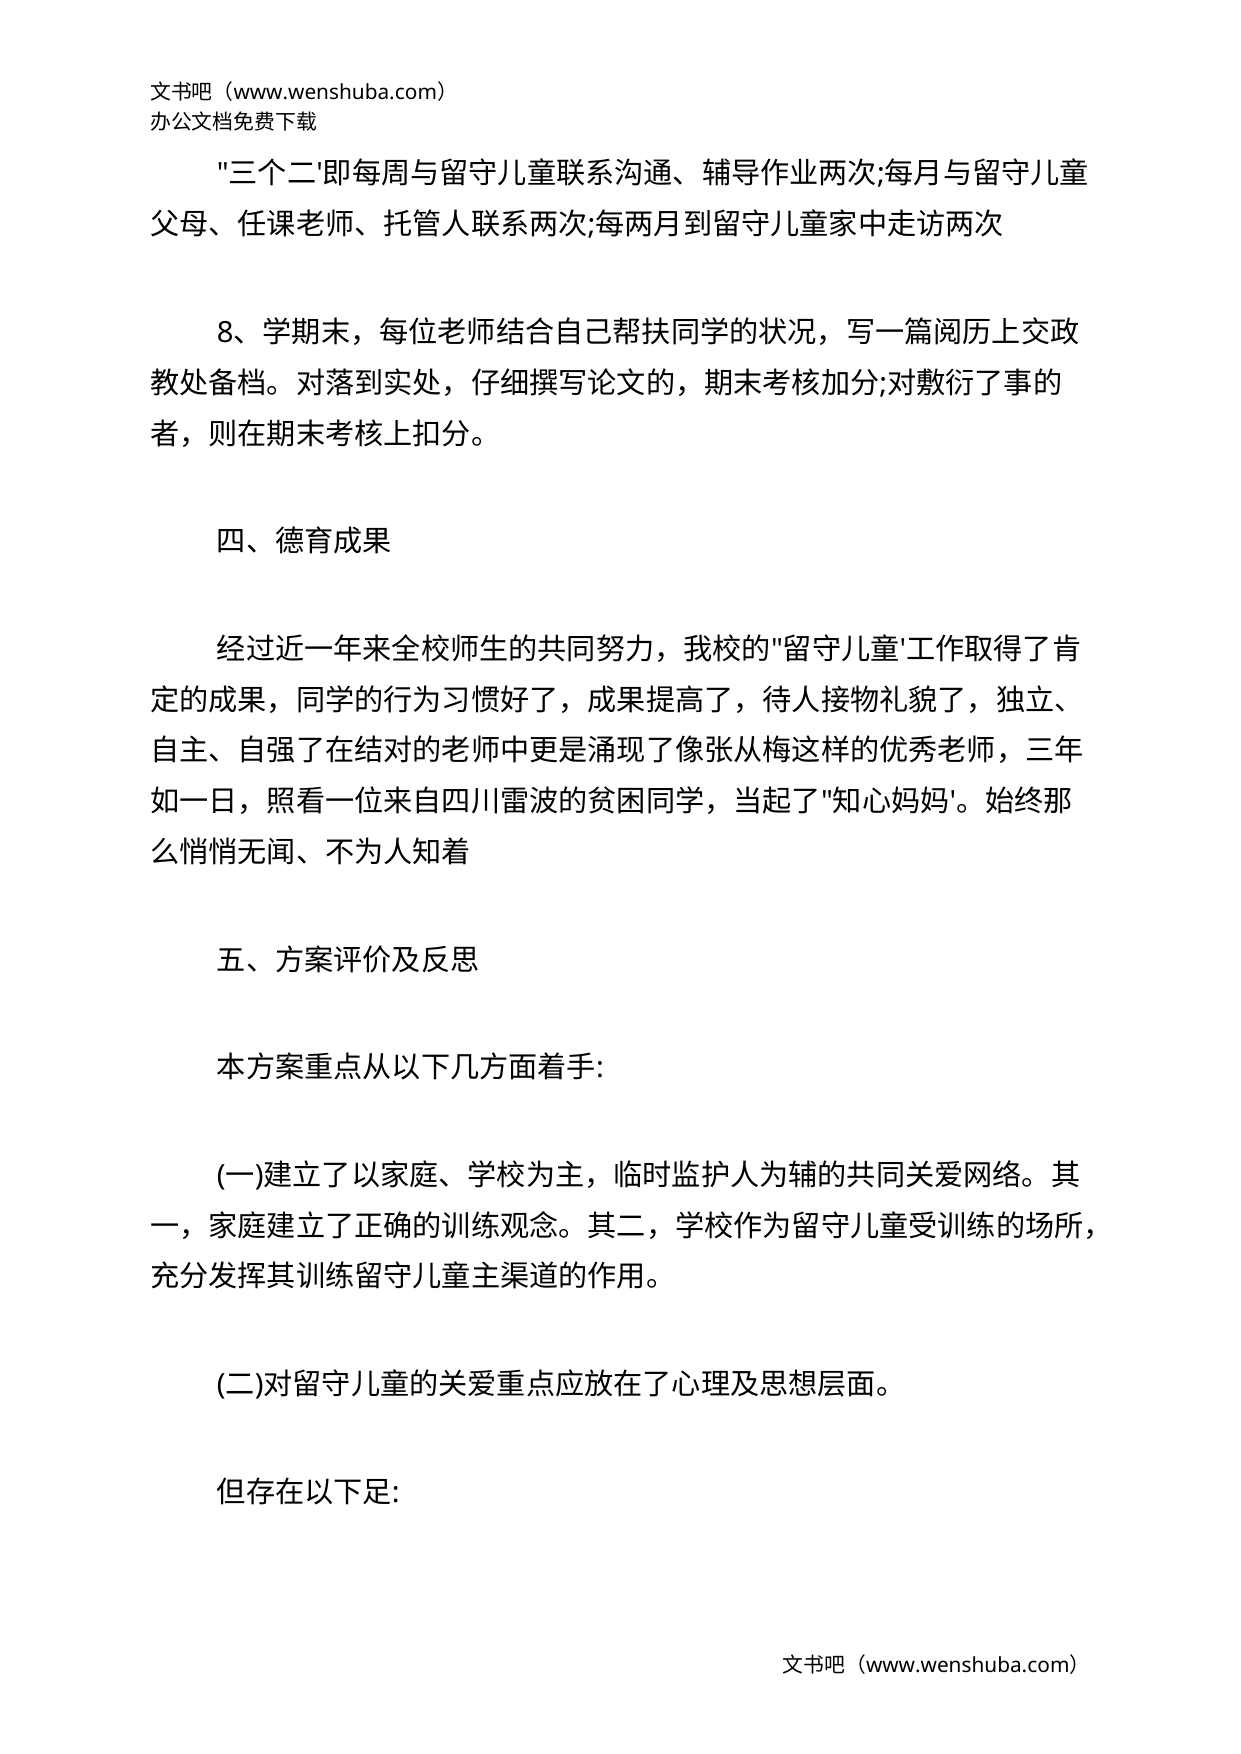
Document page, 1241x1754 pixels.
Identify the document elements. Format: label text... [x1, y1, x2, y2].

text 8、学期末，每位老师结合自己帮扶同学的状况，写一篇阅历上交政教处备档。对落到实处，仔细撰写论文的，期末考核加分;对敷衍了事的者，则在期末考核上扣分。 [150, 308, 1090, 452]
text (二)对留守儿童的关爱重点应放在了心理及思想层面。 [150, 1361, 1090, 1403]
text 四、德育成果 [150, 518, 1090, 560]
text 本方案重点从以下几方面着手: [150, 1044, 1090, 1086]
text 经过近一年来全校师生的共同努力，我校的"留守儿童'工作取得了肯定的成果，同学的行为习惯好了，成果提高了，待人接物礼貌了，独立、自主、自强了在结对的老师中更是涌现了像张从梅这样的优秀老师，三年如一日，照看一位来自四川雷波的贫困同学，当起了"知心妈妈'。始终那么悄悄无闻、不为人知着 [150, 625, 1090, 871]
text "三个二'即每周与留守儿童联系沟通、辅导作业两次;每月与留守儿童父母、任课老师、托管人联系两次;每两月到留守儿童家中走访两次 [150, 150, 1090, 243]
text 五、方案评价及反思 [150, 936, 1090, 978]
text (一)建立了以家庭、学校为主，临时监护人为辅的共同关爱网络。其一，家庭建立了正确的训练观念。其二，学校作为留守儿童受训练的场所，充分发挥其训练留守儿童主渠道的作用。 [150, 1151, 1090, 1295]
text 但存在以下足: [150, 1468, 1090, 1511]
